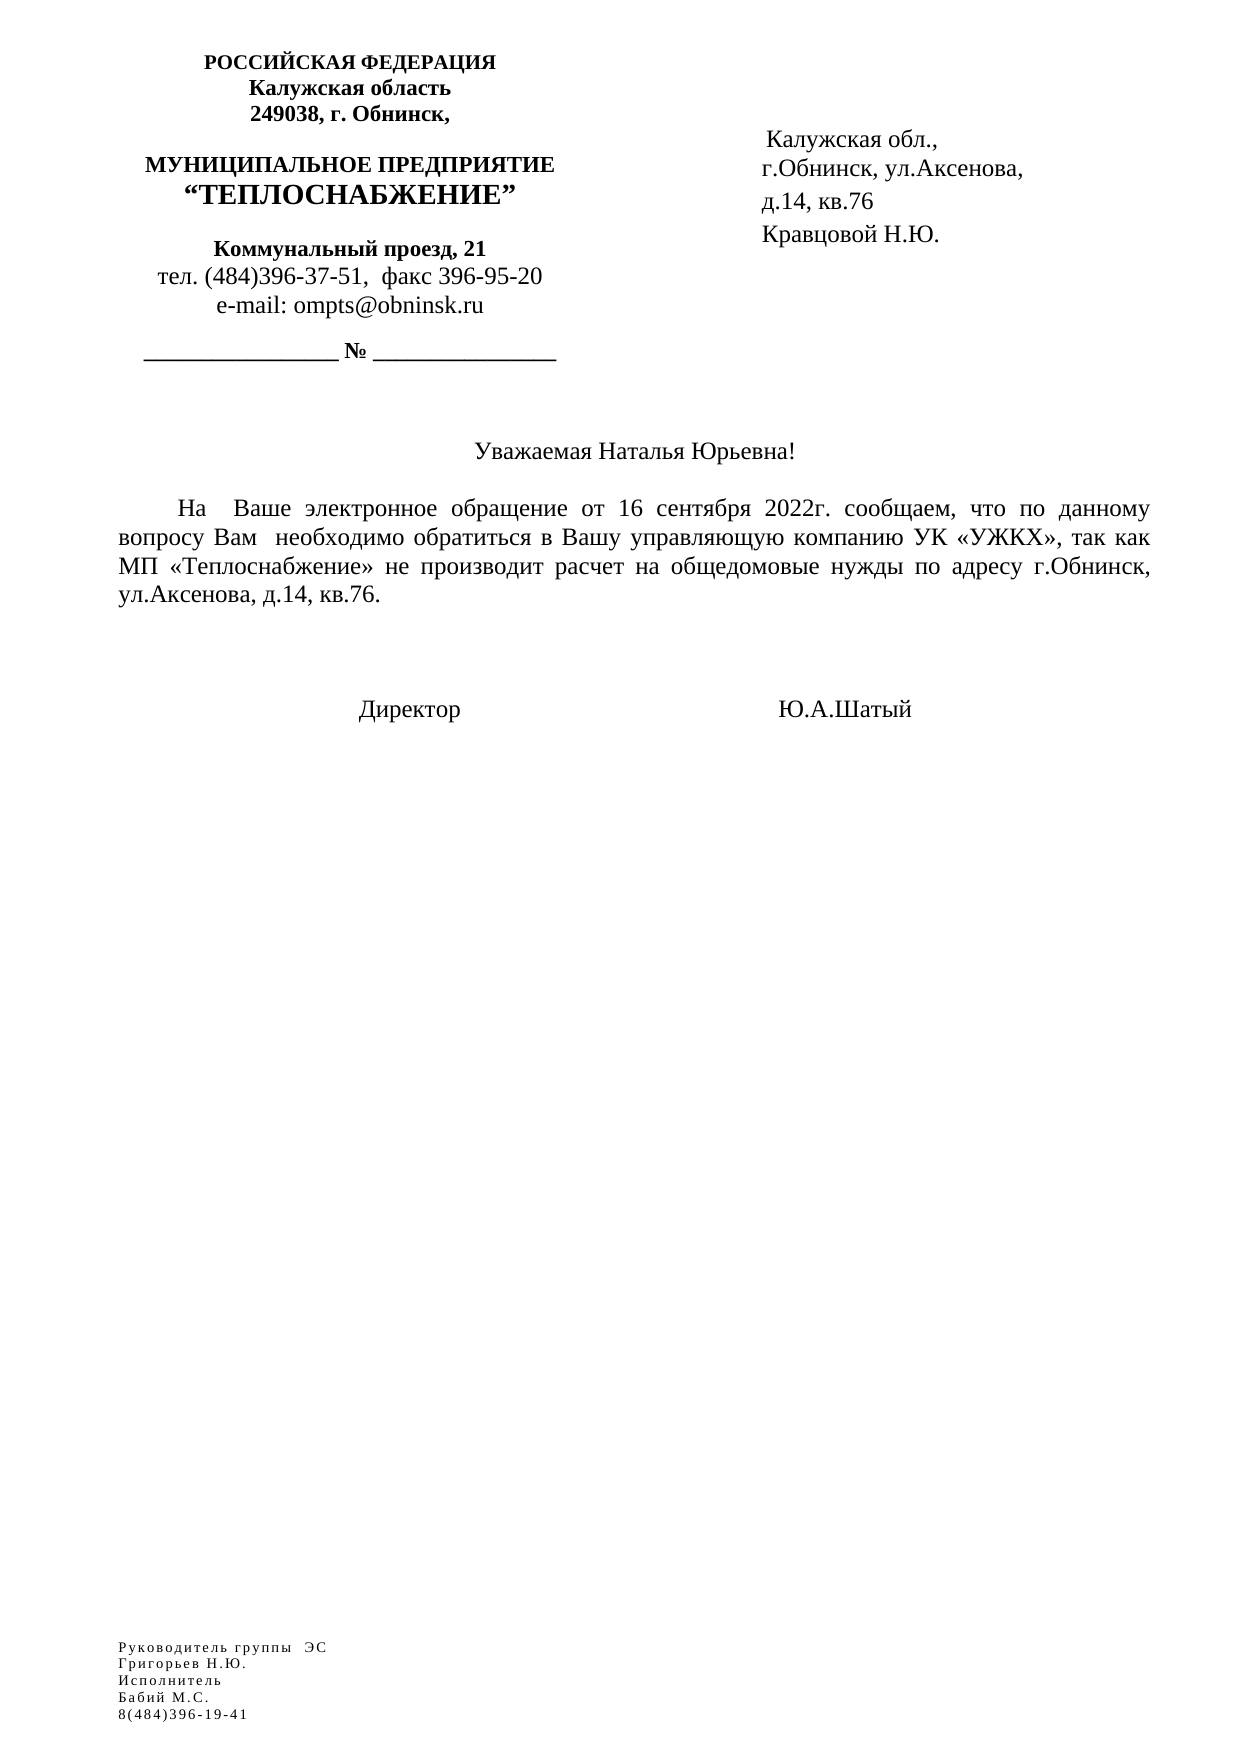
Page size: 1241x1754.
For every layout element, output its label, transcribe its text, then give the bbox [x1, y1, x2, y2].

text Уважаемая Наталья Юрьевна! [118, 436, 1152, 464]
table_header РОССИЙСКАЯ ФЕДЕРАЦИЯ Калужская область . Обнинск, МУНИЦИПАЛЬНОЕ ПРЕДПРИЯТИЕ “ТЕПЛОСНАБЖЕНИЕ” Коммунальный проезд, 21 тел. (484)396-37-51, факс 396-95-20 e-mail: ompts@obninsk.ru _________________ № ________________ [126, 50, 610, 378]
text Директор Ю.А.Шатый [118, 694, 1152, 723]
text На Ваше электронное обращение от 16 сентября 2022г. сообщаем, что по данному вопросу Вам необходимо обратиться в Вашу управляющую компанию УК «УЖКХ», так как МП «Теплоснабжение» не производит расчет на общедомовые нужды по адресу г.Обнинск, ул.Аксенова, д.14, кв.76. [118, 493, 1152, 608]
table_header Калужская обл., г.Обнинск, ул.Аксенова, д.14, кв.76 Кравцовой Н.Ю. [610, 50, 1144, 378]
